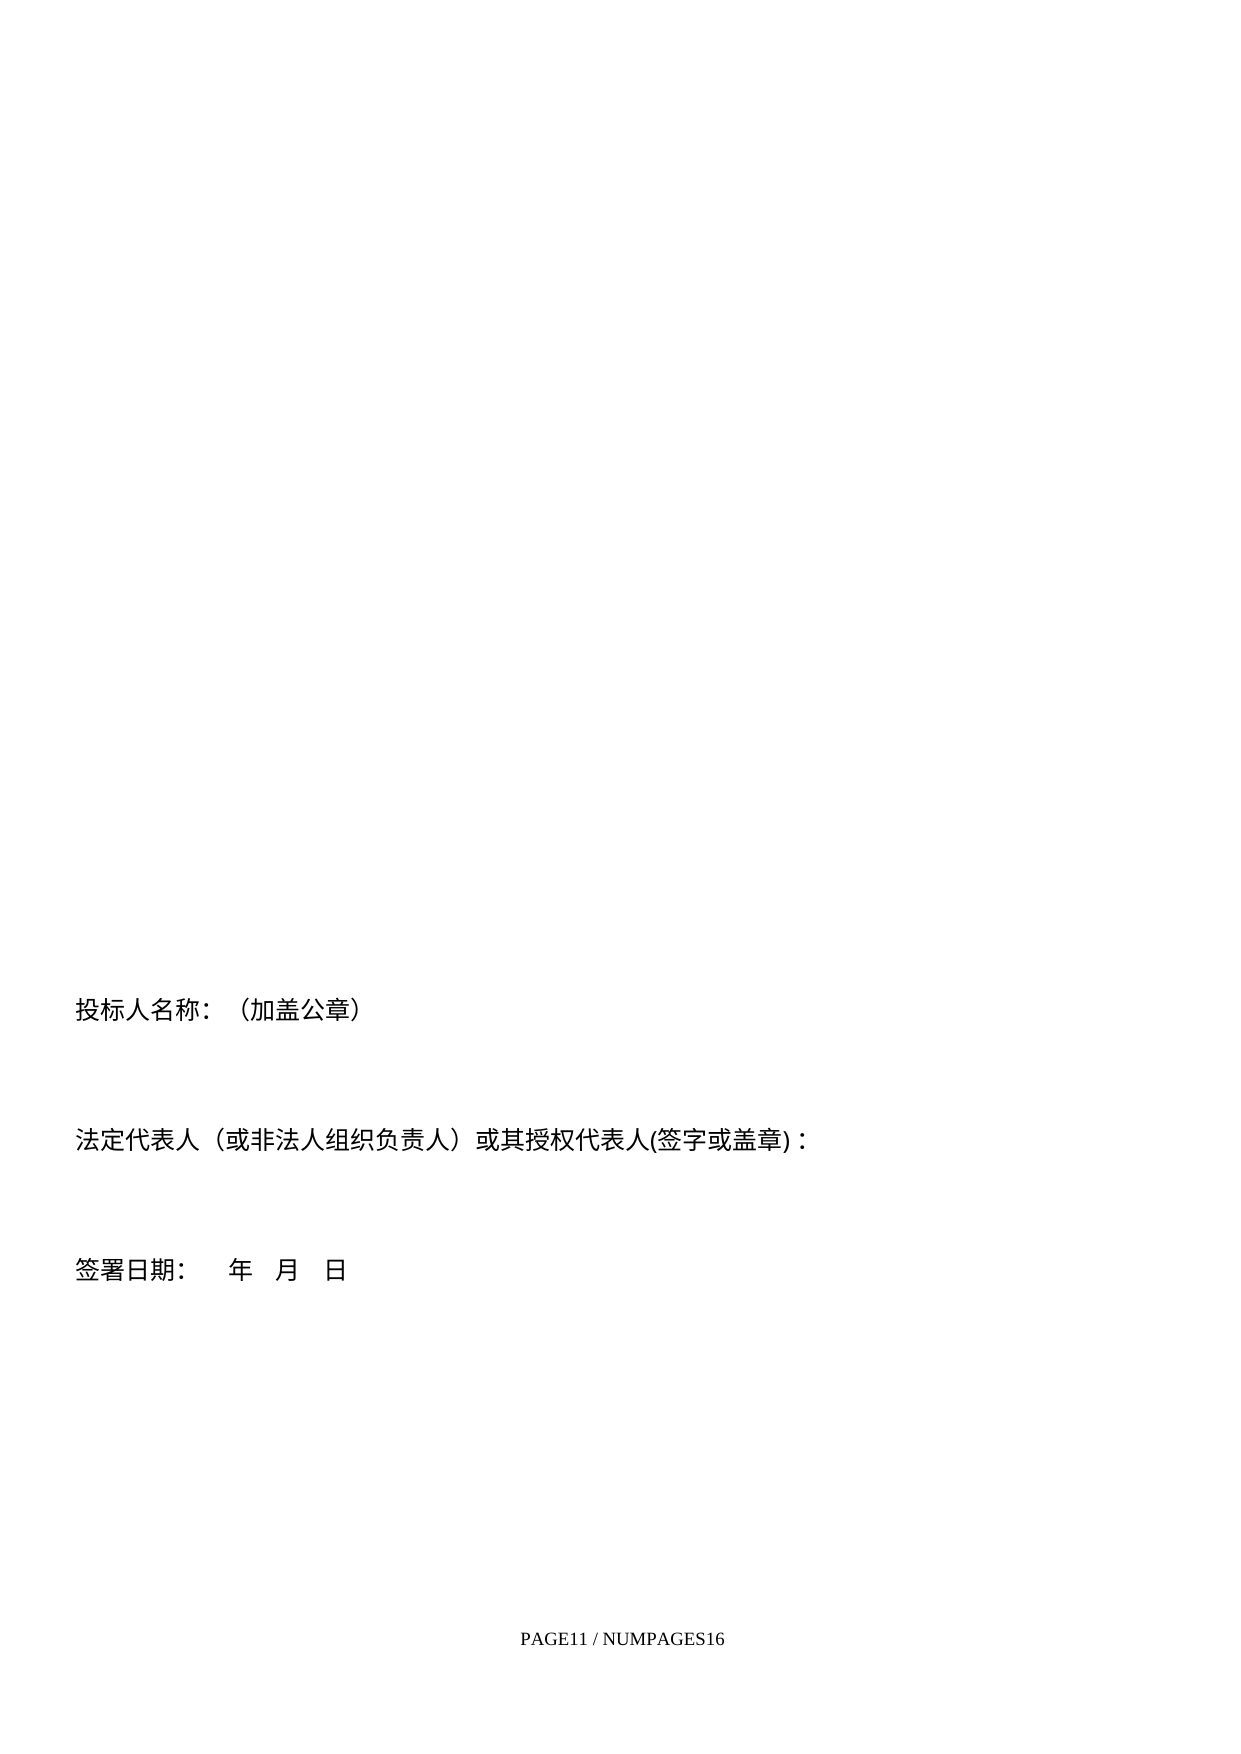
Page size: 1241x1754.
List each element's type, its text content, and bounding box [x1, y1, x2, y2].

text 投标人名称：（加盖公章） [75, 976, 1165, 1041]
text 法定代表人（或非法人组织负责人）或其授权代表人(签字或盖章) ： [75, 1106, 1165, 1171]
text 签署日期： 年 月 日 [75, 1236, 1165, 1301]
